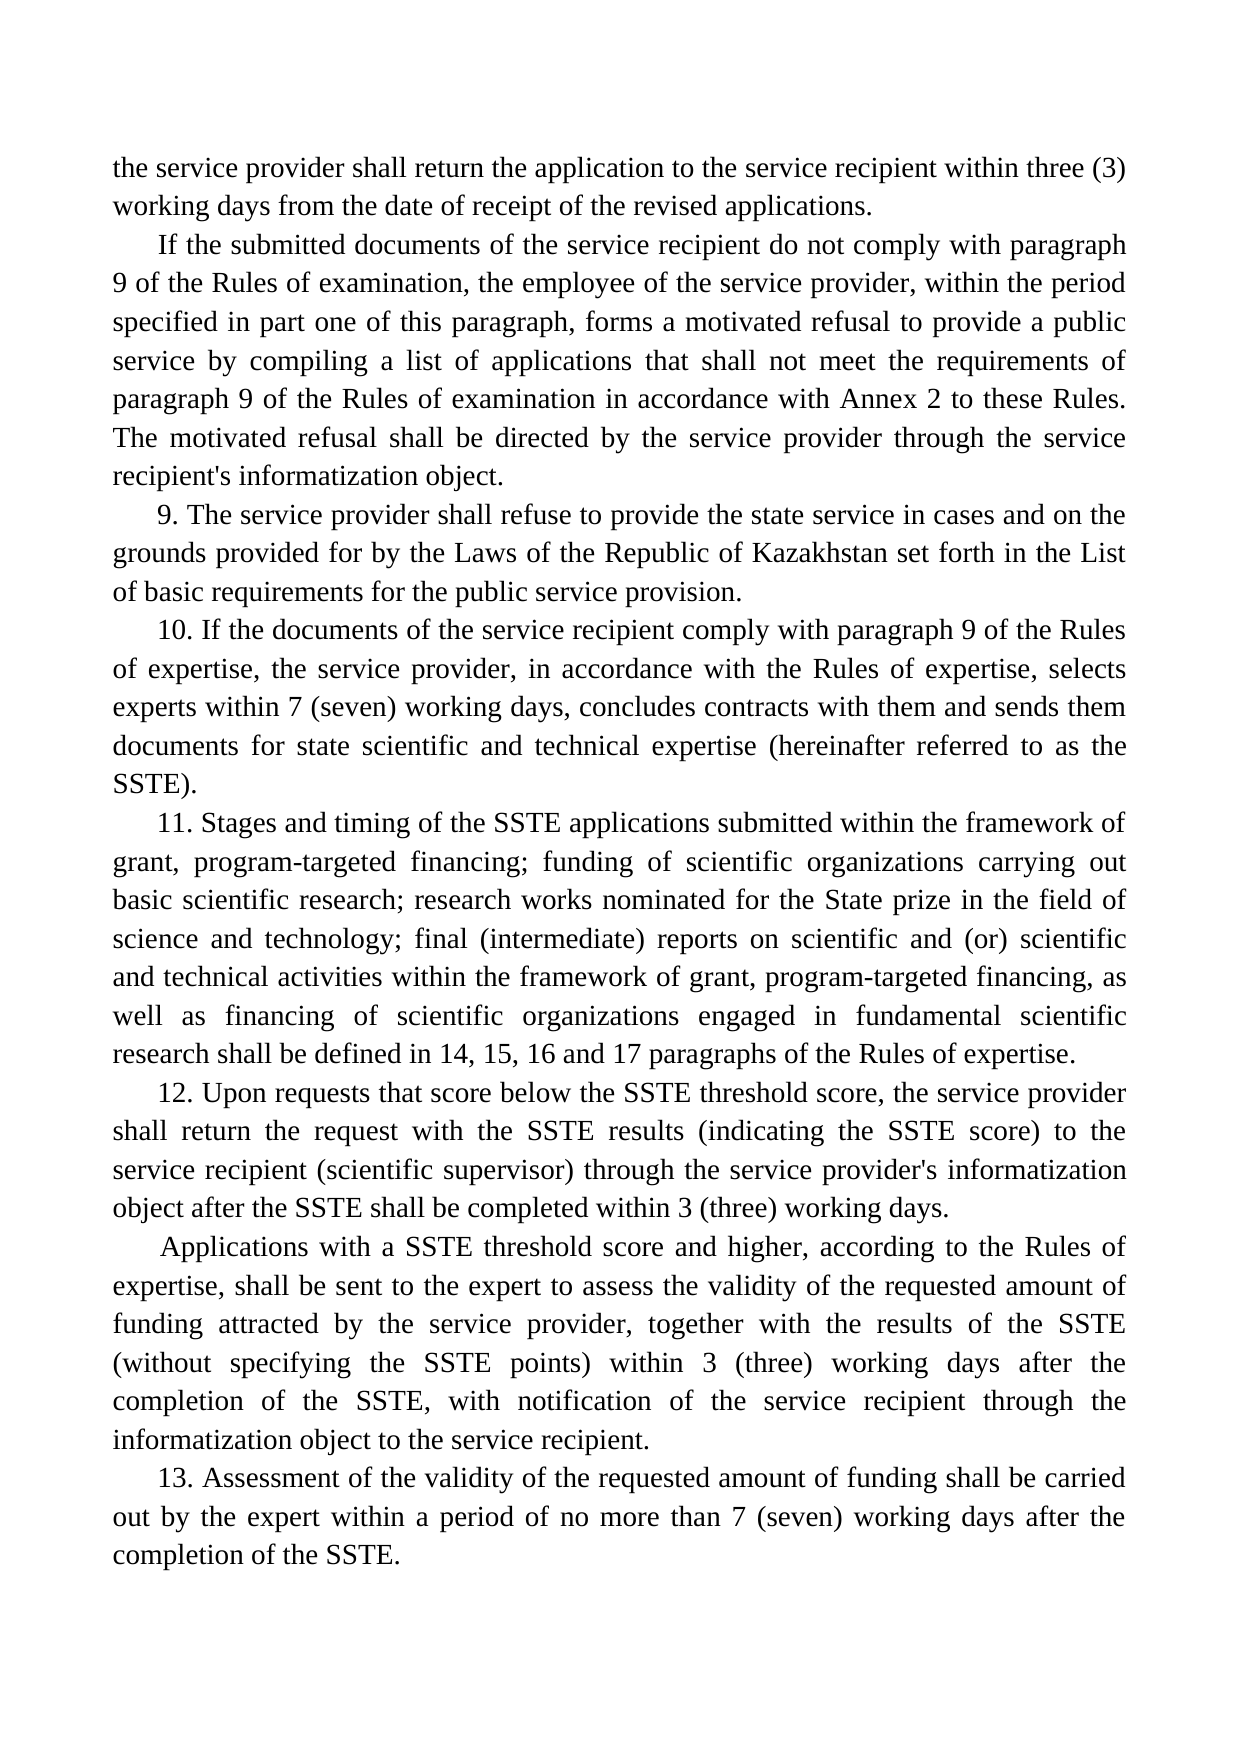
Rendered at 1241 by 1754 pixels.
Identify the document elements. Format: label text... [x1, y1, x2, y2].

text 11. Stages and timing of the SSTE applications submitted within the framework of grant, program-targeted financing; funding of scientific organizations carrying out basic scientific research; research works nominated for the State prize in the field of science and technology; final (intermediate) reports on scientific and (or) scientific and technical activities within the framework of grant, program-targeted financing, as well as financing of scientific organizations engaged in fundamental scientific research shall be defined in 14, 15, 16 and 17 paragraphs of the Rules of expertise. [112, 805, 1128, 1070]
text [112, 150, 1128, 222]
text 10. If the documents of the service recipient comply with paragraph 9 of the Rules of expertise, the service provider, in accordance with the Rules of expertise, selects experts within 7 (seven) working days, concludes contracts with them and sends them documents for state scientific and technical expertise (hereinafter referred to as the SSTE). [112, 612, 1128, 800]
text Applications with a SSTE threshold score and higher, according to the Rules of expertise, shall be sent to the expert to assess the validity of the requested amount of funding attracted by the service provider, together with the results of the SSTE (without specifying the SSTE points) within 3 (three) working days after the completion of the SSTE, with notification of the service recipient through the informatization object to the service recipient. [112, 1229, 1128, 1455]
text If the submitted documents of the service recipient do not comply with paragraph 9 of the Rules of examination, the employee of the service provider, within the period specified in part one of this paragraph, forms a motivated refusal to provide a public service by compiling a list of applications that shall not meet the requirements of paragraph 9 of the Rules of examination in accordance with Annex 2 to these Rules. The motivated refusal shall be directed by the service provider through the service recipient's informatization object. [112, 227, 1128, 492]
text 13. Assessment of the validity of the requested amount of funding shall be carried out by the expert within a period of no more than 7 (seven) working days after the completion of the SSTE. [112, 1460, 1128, 1571]
text 12. Upon requests that score below the SSTE threshold score, the service provider shall return the request with the SSTE results (indicating the SSTE score) to the service recipient (scientific supervisor) through the service provider's informatization object after the SSTE shall be completed within 3 (three) working days. [112, 1075, 1128, 1224]
text 9. The service provider shall refuse to provide the state service in cases and on the grounds provided for by the Laws of the Republic of Kazakhstan set forth in the List of basic requirements for the public service provision. [112, 497, 1128, 607]
